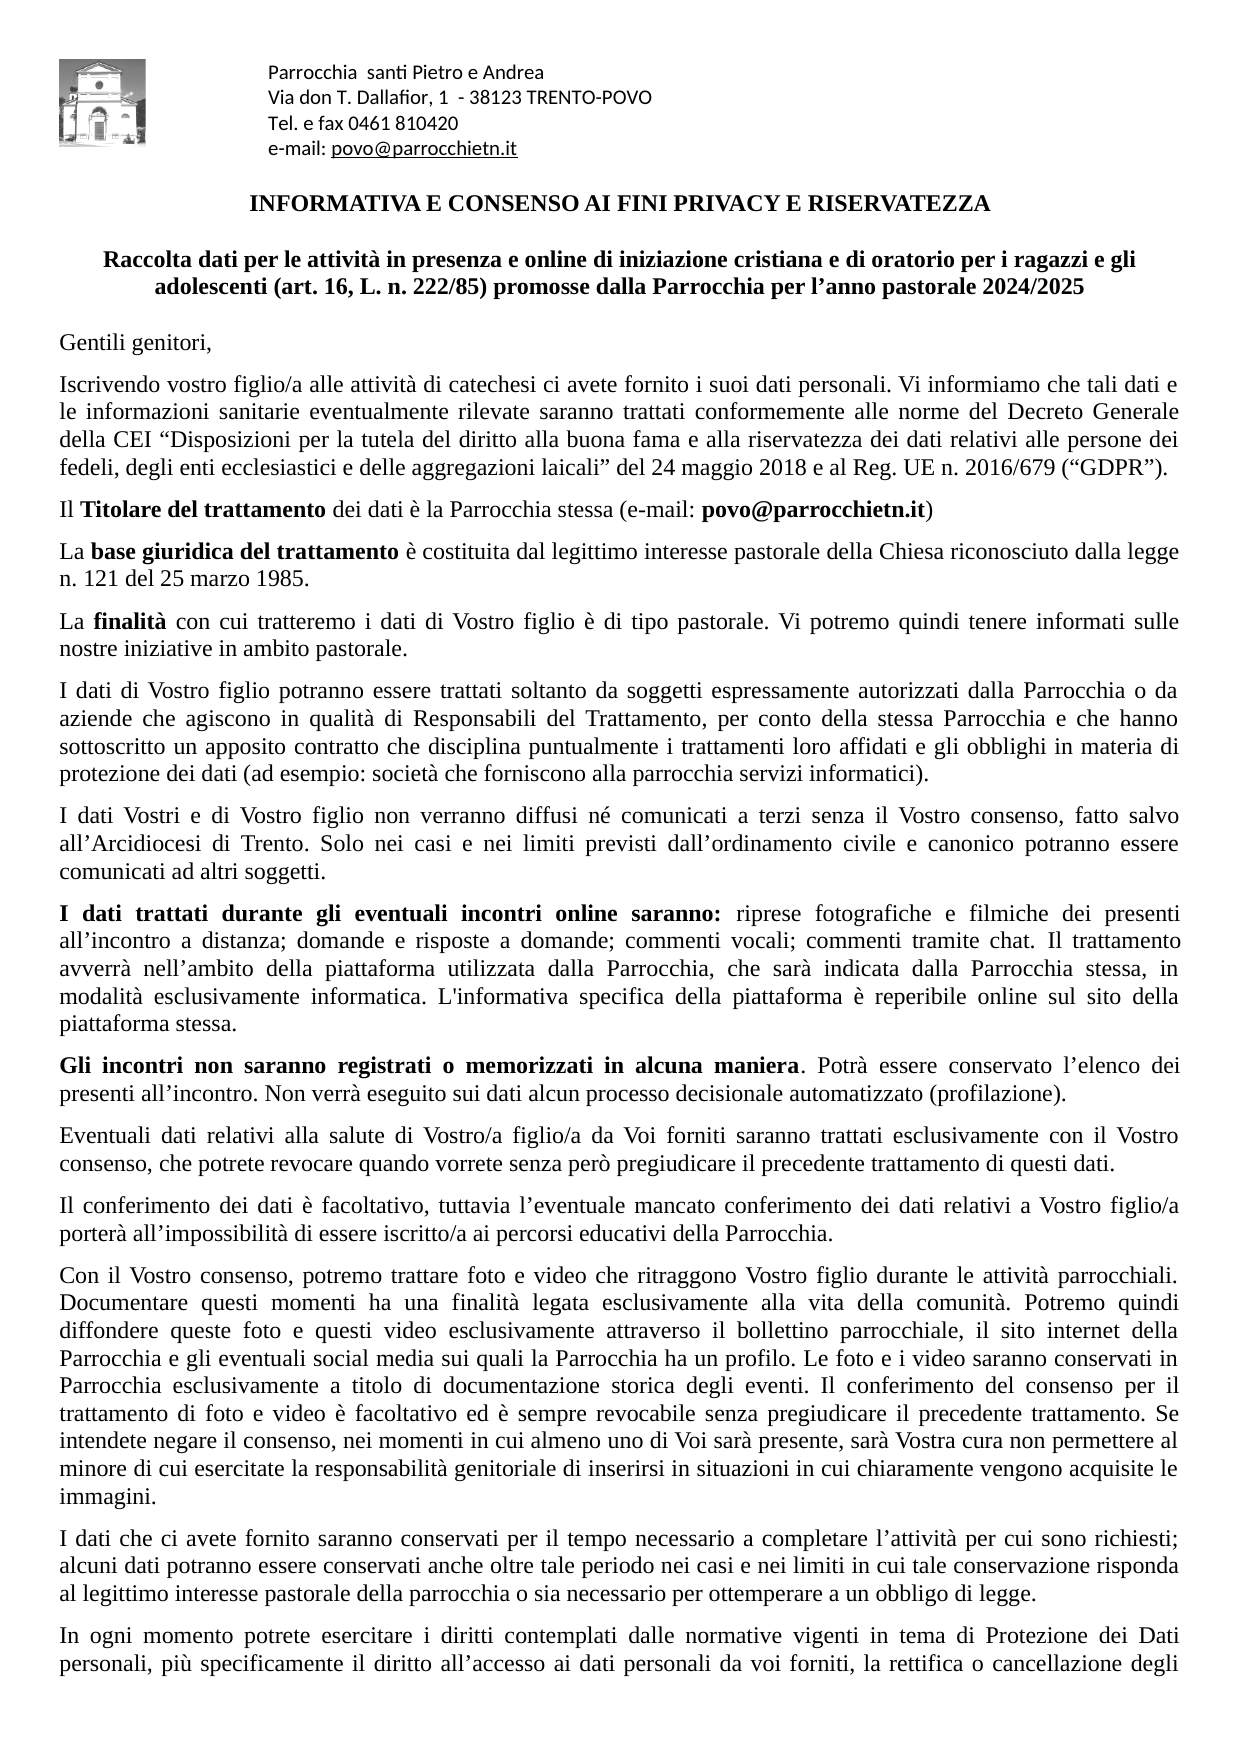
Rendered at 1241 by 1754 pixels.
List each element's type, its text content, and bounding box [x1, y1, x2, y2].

text I dati che ci avete fornito saranno conservati per il tempo necessario a completare l’attività per cui sono richiesti; alcuni dati potranno essere conservati anche oltre tale periodo nei casi e nei limiti in cui tale conservazione risponda al legittimo interesse pastorale della parrocchia o sia necessario per ottemperare a un obbligo di legge. [59, 1524, 1181, 1607]
text I dati trattati durante gli eventuali incontri online saranno: riprese fotografiche e filmiche dei presenti all’incontro a distanza; domande e risposte a domande; commenti vocali; commenti tramite chat. Il trattamento avverrà nell’ambito della piattaforma utilizzata dalla Parrocchia, che sarà indicata dalla Parrocchia stessa, in modalità esclusivamente informatica. L'informativa specifica della piattaforma è reperibile online sul sito della piattaforma stessa. [59, 899, 1181, 1037]
text Raccolta dati per le attività in presenza e online di iniziazione cristiana e di oratorio per i ragazzi e gli adolescenti (art. 16, L. n. 222/85) promosse dalla Parrocchia per l’anno pastorale 2024/2025 [59, 245, 1181, 300]
text Con il Vostro consenso, potremo trattare foto e video che ritraggono Vostro figlio durante le attività parrocchiali. Documentare questi momenti ha una finalità legata esclusivamente alla vita della comunità. Potremo quindi diffondere queste foto e questi video esclusivamente attraverso il bollettino parrocchiale, il sito internet della Parrocchia e gli eventuali social media sui quali la Parrocchia ha un profilo. Le foto e i video saranno conservati in Parrocchia esclusivamente a titolo di documentazione storica degli eventi. Il conferimento del consenso per il trattamento di foto e video è facoltativo ed è sempre revocabile senza pregiudicare il precedente trattamento. Se intendete negare il consenso, nei momenti in cui almeno uno di Voi sarà presente, sarà Vostra cura non permettere al minore di cui esercitate la responsabilità genitoriale di inserirsi in situazioni in cui chiaramente vengono acquisite le immagini. [59, 1261, 1181, 1509]
text La finalità con cui tratteremo i dati di Vostro figlio è di tipo pastorale. Vi potremo quindi tenere informati sulle nostre iniziative in ambito pastorale. [59, 607, 1181, 662]
text Eventuali dati relativi alla salute di Vostro/a figlio/a da Voi forniti saranno trattati esclusivamente con il Vostro consenso, che potrete revocare quando vorrete senza però pregiudicare il precedente trattamento di questi dati. [59, 1121, 1181, 1176]
text Via don T. Dallafior, 1 - 38123 TRENTO-POVO [162, 84, 1181, 110]
list INFORMATIVA E CONSENSO AI FINI PRIVACY E RISERVATEZZA [59, 189, 1181, 217]
text Gentili genitori, [59, 327, 1181, 355]
text Gli incontri non saranno registrati o memorizzati in alcuna maniera. Potrà essere conservato l’elenco dei presenti all’incontro. Non verrà eseguito sui dati alcun processo decisionale automatizzato (profilazione). [59, 1051, 1181, 1107]
text Parrocchia santi Pietro e Andrea [162, 59, 1181, 84]
text Il conferimento dei dati è facoltativo, tuttavia l’eventuale mancato conferimento dei dati relativi a Vostro figlio/a porterà all’impossibilità di essere iscritto/a ai percorsi educativi della Parrocchia. [59, 1191, 1181, 1246]
text I dati Vostri e di Vostro figlio non verranno diffusi né comunicati a terzi senza il Vostro consenso, fatto salvo all’Arcidiocesi di Trento. Solo nei casi e nei limiti previsti dall’ordinamento civile e canonico potranno essere comunicati ad altri soggetti. [59, 801, 1181, 884]
text Il Titolare del trattamento dei dati è la Parrocchia stessa (e-mail: povo@parrocchietn.it) [59, 495, 1181, 522]
text e-mail: povo@parrocchietn.it [162, 135, 1181, 161]
text Tel. e fax 0461 810420 [162, 110, 1181, 135]
text Iscrivendo vostro figlio/a alle attività di catechesi ci avete fornito i suoi dati personali. Vi informiamo che tali dati e le informazioni sanitarie eventualmente rilevate saranno trattati conformemente alle norme del Decreto Generale della CEI “Disposizioni per la tutela del diritto alla buona fama e alla riservatezza dei dati relativi alle persone dei fedeli, degli enti ecclesiastici e delle aggregazioni laicali” del 24 maggio 2018 e al Reg. UE n. 2016/679 (“GDPR”). [59, 370, 1181, 480]
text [59, 1621, 1181, 1676]
text I dati di Vostro figlio potranno essere trattati soltanto da soggetti espressamente autorizzati dalla Parrocchia o da aziende che agiscono in qualità di Responsabili del Trattamento, per conto della stessa Parrocchia e che hanno sottoscritto un apposito contratto che disciplina puntualmente i trattamenti loro affidati e gli obblighi in materia di protezione dei dati (ad esempio: società che forniscono alla parrocchia servizi informatici). [59, 676, 1181, 787]
text La base giuridica del trattamento è costituita dal legittimo interesse pastorale della Chiesa riconosciuto dalla legge n. 121 del 25 marzo 1985. [59, 537, 1181, 592]
